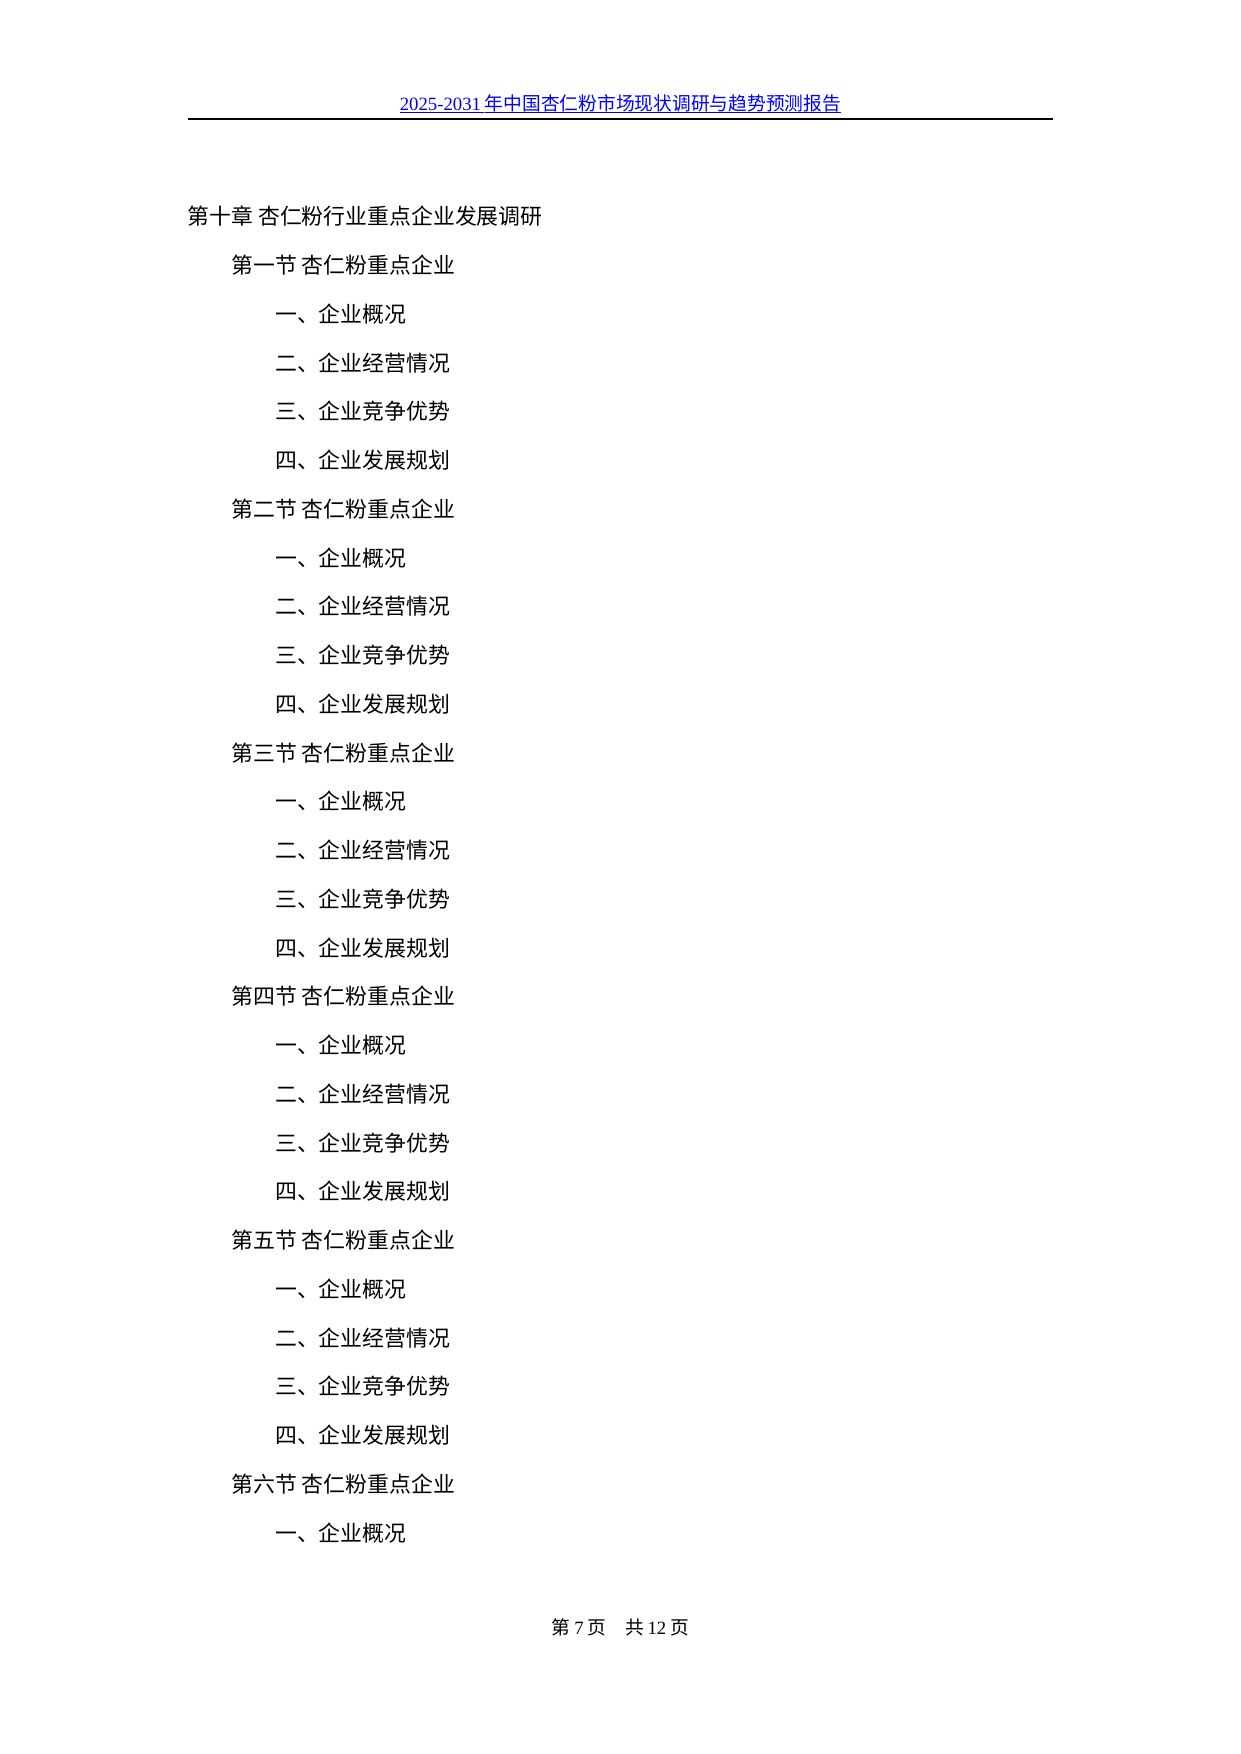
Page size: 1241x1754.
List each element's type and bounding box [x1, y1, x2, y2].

text [187, 150, 1053, 1548]
